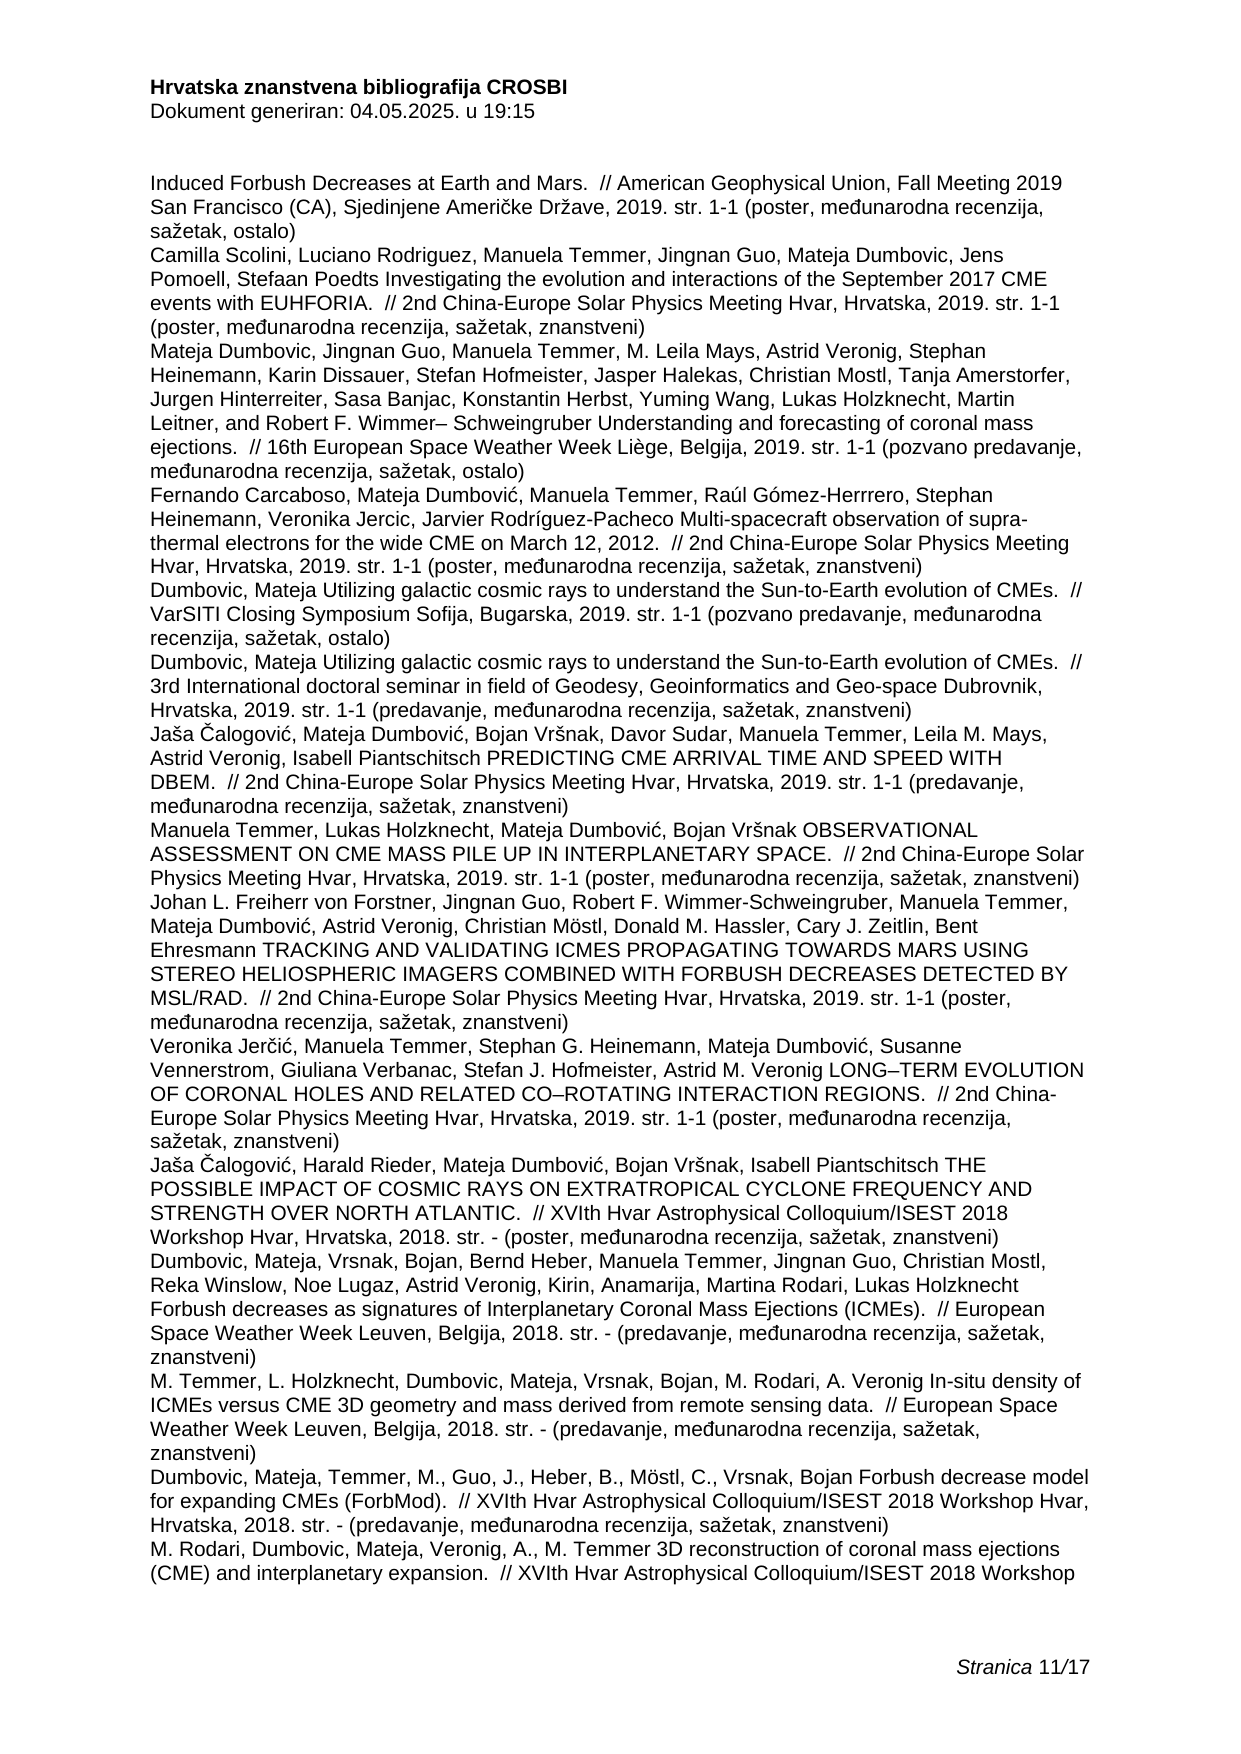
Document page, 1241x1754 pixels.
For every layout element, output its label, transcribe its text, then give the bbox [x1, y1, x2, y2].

text Johan L. Freiherr von Forstner, Jingnan Guo, Robert F. Wimmer-Schweingruber, Manuela Temmer, Mateja Dumbović, Astrid Veronig, Christian Möstl, Donald M. Hassler, Cary J. Zeitlin, Bent Ehresmann [150, 890, 1090, 1033]
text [150, 1537, 1090, 1584]
text Fernando Carcaboso, Mateja Dumbović, Manuela Temmer, Raúl Gómez-Herrrero, Stephan Heinemann, Veronika Jercic, Jarvier Rodríguez-Pacheco [150, 482, 1090, 578]
text Manuela Temmer, Lukas Holzknecht, Mateja Dumbović, Bojan Vršnak [150, 818, 1090, 890]
text M. Temmer, L. Holzknecht, Dumbovic, Mateja, Vrsnak, Bojan, M. Rodari, A. Veronig [150, 1369, 1090, 1465]
text Dumbovic, Mateja [150, 578, 1090, 650]
text Mateja Dumbovic, Jingnan Guo, Manuela Temmer, M. Leila Mays, Astrid Veronig, Stephan Heinemann, Karin Dissauer, Stefan Hofmeister, Jasper Halekas, Christian Mostl, Tanja Amerstorfer, Jurgen Hinterreiter, Sasa Banjac, Konstantin Herbst, Yuming Wang, Lukas Holzknecht, Martin Leitner, and Robert F. Wimmer– Schweingruber [150, 339, 1090, 482]
text Dumbovic, Mateja, Vrsnak, Bojan, Bernd Heber, Manuela Temmer, Jingnan Guo, Christian Mostl, Reka Winslow, Noe Lugaz, Astrid Veronig, Kirin, Anamarija, Martina Rodari, Lukas Holzknecht [150, 1249, 1090, 1369]
text Dumbovic, Mateja, Temmer, M., Guo, J., Heber, B., Möstl, C., Vrsnak, Bojan [150, 1465, 1090, 1537]
text Jaša Čalogović, Harald Rieder, Mateja Dumbović, Bojan Vršnak, Isabell Piantschitsch [150, 1153, 1090, 1249]
text Camilla Scolini, Luciano Rodriguez, Manuela Temmer, Jingnan Guo, Mateja Dumbovic, Jens Pomoell, Stefaan Poedts [150, 243, 1090, 339]
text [150, 171, 1090, 243]
text Veronika Jerčić, Manuela Temmer, Stephan G. Heinemann, Mateja Dumbović, Susanne Vennerstrom, Giuliana Verbanac, Stefan J. Hofmeister, Astrid M. Veronig [150, 1033, 1090, 1153]
text Jaša Čalogović, Mateja Dumbović, Bojan Vršnak, Davor Sudar, Manuela Temmer, Leila M. Mays, Astrid Veronig, Isabell Piantschitsch [150, 722, 1090, 818]
text Dumbovic, Mateja [150, 650, 1090, 722]
